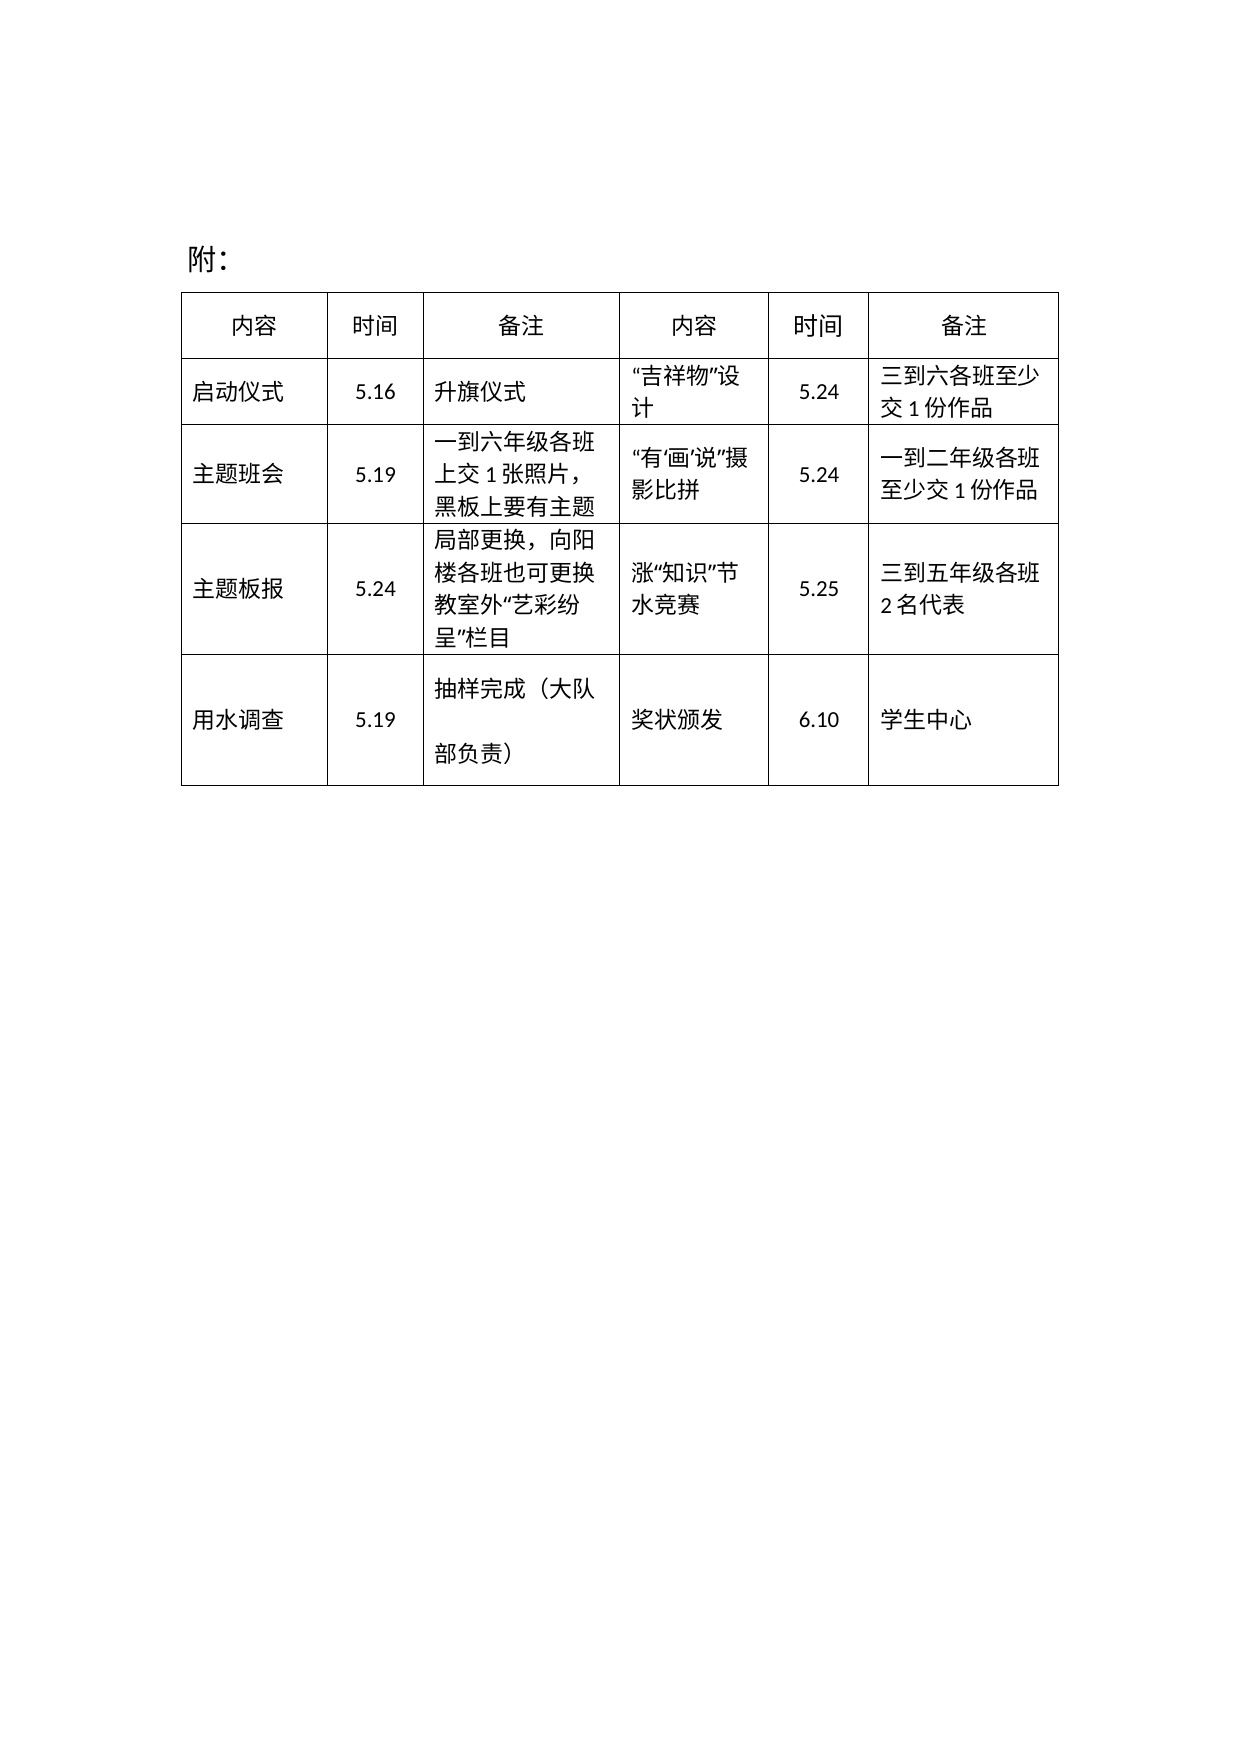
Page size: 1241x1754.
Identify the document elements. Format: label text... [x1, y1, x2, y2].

table_cell 主题板报 [182, 524, 327, 654]
table_cell 5.19 [328, 425, 423, 523]
table_cell 启动仪式 [182, 359, 327, 424]
table_cell 5.16 [328, 359, 423, 424]
table_cell “吉祥物”设计 [620, 359, 768, 424]
table_header 备注 [424, 293, 619, 358]
table_cell 升旗仪式 [424, 359, 619, 424]
table_cell 5.25 [769, 524, 868, 654]
table_cell 5.24 [328, 524, 423, 654]
table_cell 5.19 [328, 655, 423, 785]
table_cell 主题班会 [182, 425, 327, 523]
table_cell 用水调查 [182, 655, 327, 785]
table_cell 一到二年级各班至少交1份作品 [869, 425, 1058, 523]
table_cell 局部更换，向阳楼各班也可更换教室外“艺彩纷呈”栏目 [424, 524, 619, 654]
table_cell 抽样完成（大队部负责） [424, 655, 619, 785]
list 附： [187, 227, 1053, 292]
table_cell 5.24 [769, 359, 868, 424]
table_cell 三到六各班至少交1份作品 [869, 359, 1058, 424]
table_cell “有‘画’说”摄影比拼 [620, 425, 768, 523]
table_cell 5.24 [769, 425, 868, 523]
table_cell 奖状颁发 [620, 655, 768, 785]
table_header 内容 [620, 293, 768, 358]
table_cell 6.10 [769, 655, 868, 785]
table_cell 涨“知识”节水竞赛 [620, 524, 768, 654]
table_header 备注 [869, 293, 1058, 358]
table_cell 一到六年级各班上交1张照片，黑板上要有主题 [424, 425, 619, 523]
table_header 时间 [328, 293, 423, 358]
table_cell 学生中心 [869, 655, 1058, 785]
table_header 时间 [769, 293, 868, 358]
table_cell 三到五年级各班2名代表 [869, 524, 1058, 654]
table_header 内容 [182, 293, 327, 358]
